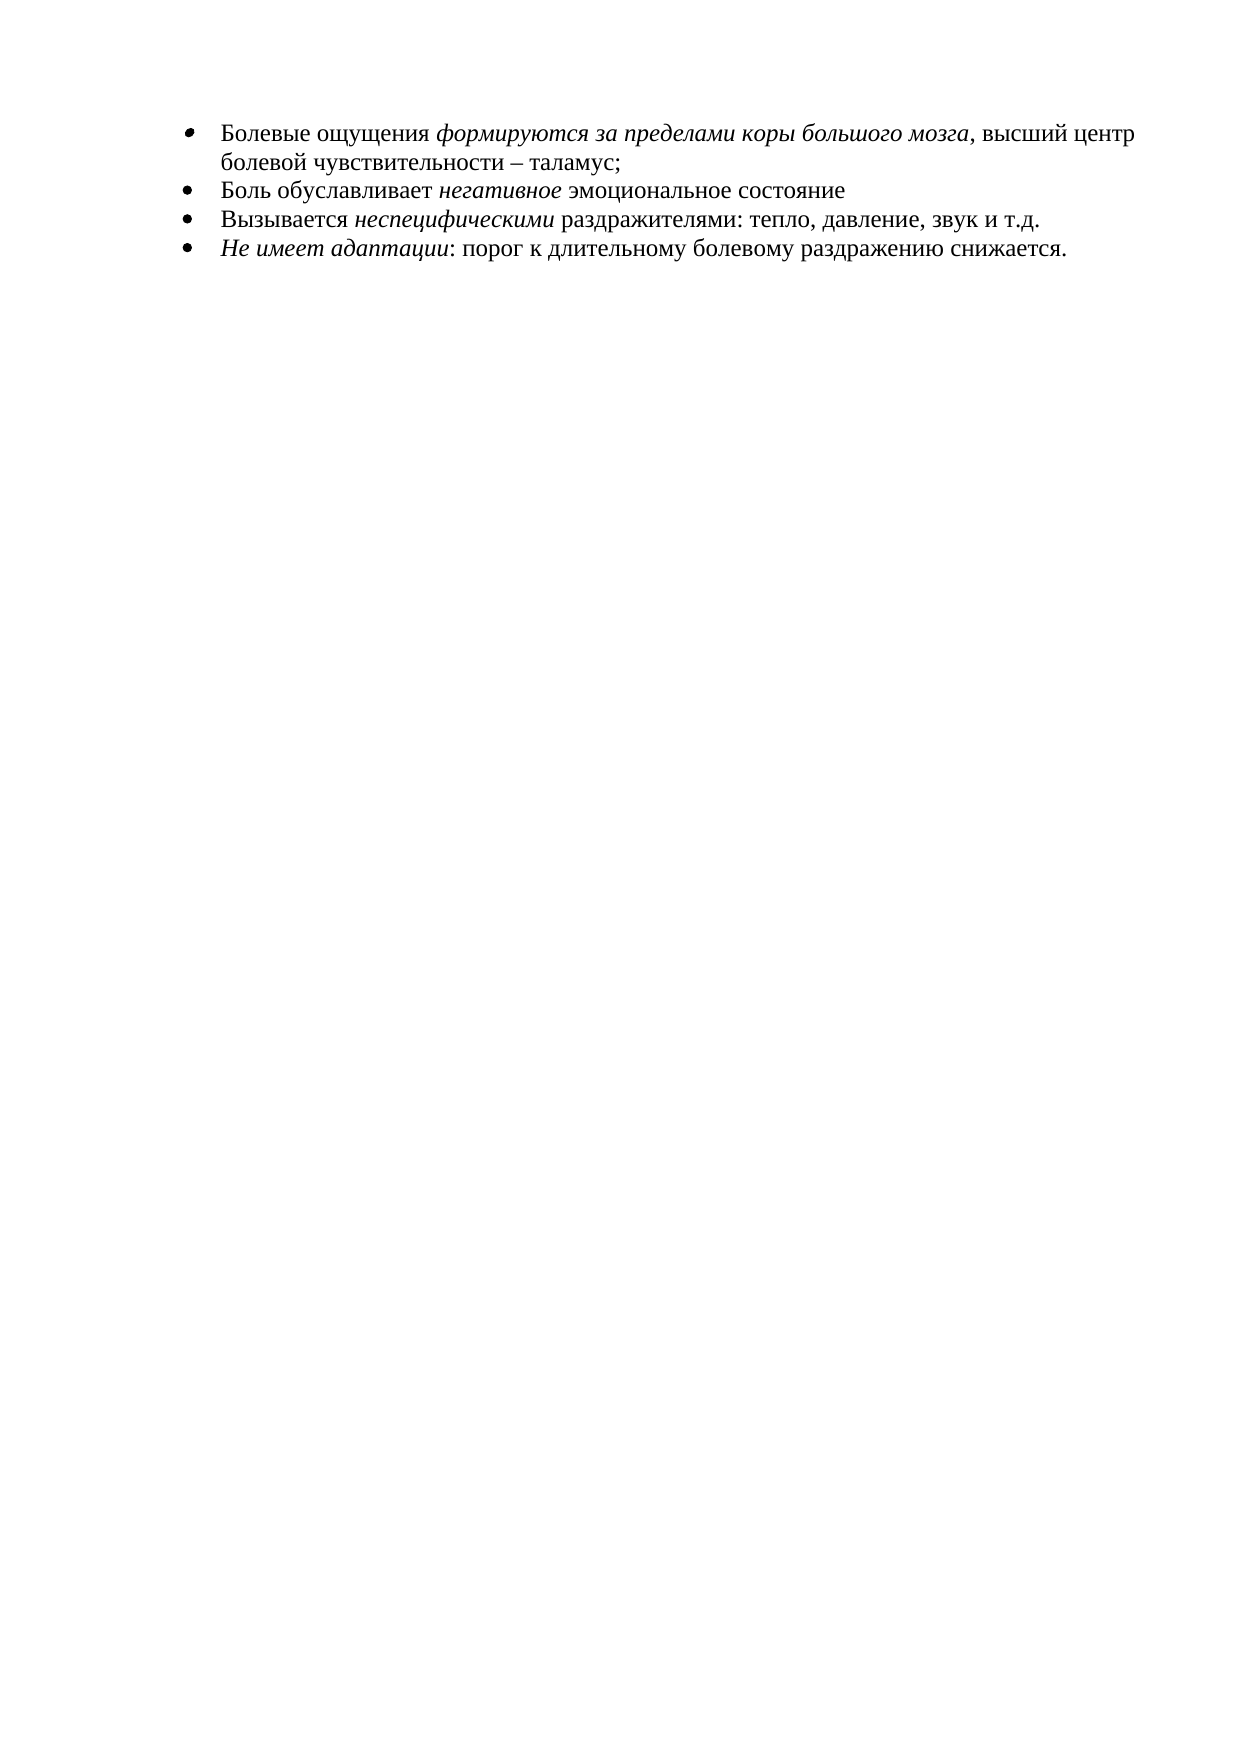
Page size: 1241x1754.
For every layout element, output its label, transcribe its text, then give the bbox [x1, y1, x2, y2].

list Болевые ощущения формируются за пределами коры большого мозга, высший центр болевой чувствительности – таламус; [183, 118, 1152, 176]
list Не имеет адаптации: порог к длительному болевому раздражению снижается. [183, 233, 1152, 262]
list Боль обуславливает негативное эмоциональное состояние [183, 176, 1152, 204]
list Вызывается неспецифическими раздражителями: тепло, давление, звук и т.д. [183, 204, 1152, 233]
